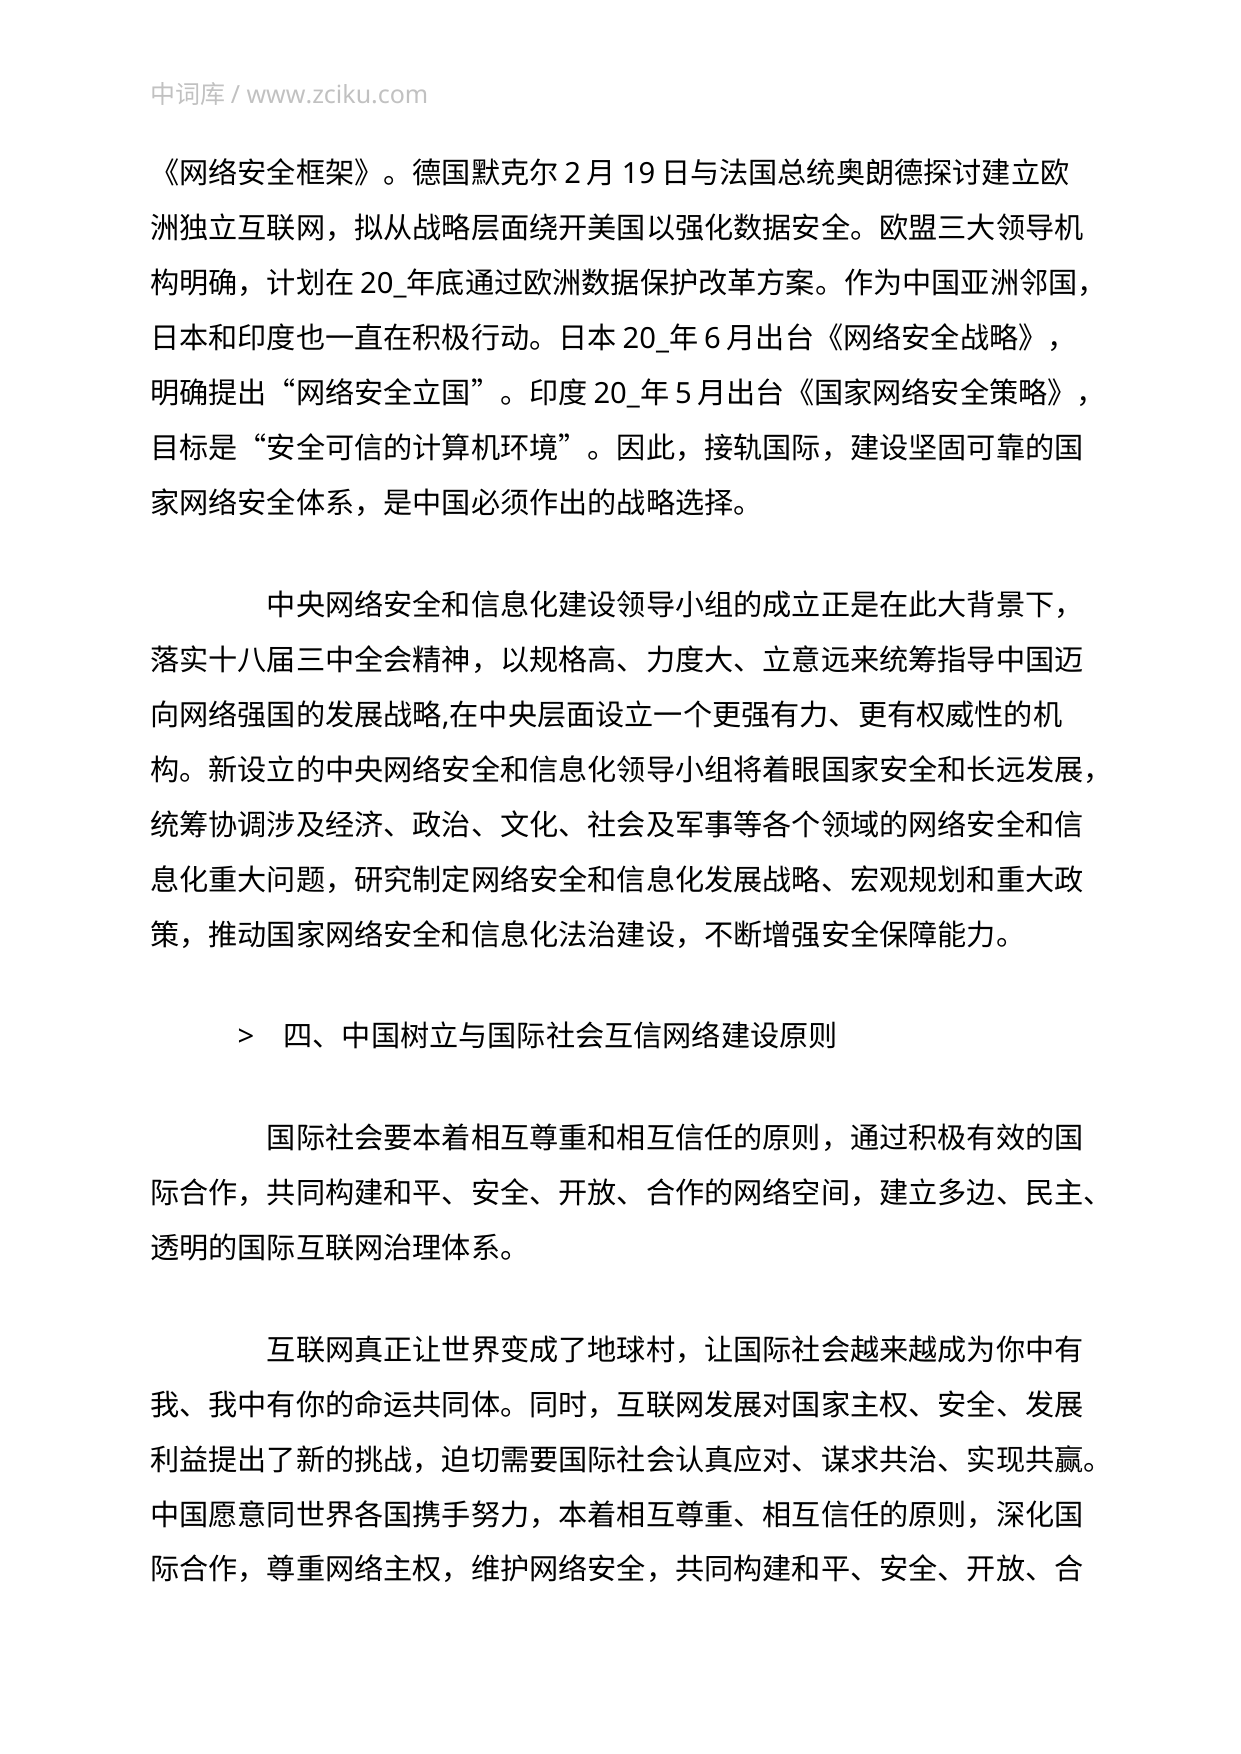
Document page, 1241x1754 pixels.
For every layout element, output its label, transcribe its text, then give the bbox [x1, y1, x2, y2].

text 国际社会要本着相互尊重和相互信任的原则，通过积极有效的国际合作，共同构建和平、安全、开放、合作的网络空间，建立多边、民主、透明的国际互联网治理体系。 [150, 1115, 1090, 1267]
text > 四、中国树立与国际社会互信网络建设原则 [150, 1013, 1090, 1055]
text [150, 150, 1090, 522]
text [150, 1326, 1090, 1588]
text 中央网络安全和信息化建设领导小组的成立正是在此大背景下，落实十八届三中全会精神，以规格高、力度大、立意远来统筹指导中国迈向网络强国的发展战略,在中央层面设立一个更强有力、更有权威性的机构。新设立的中央网络安全和信息化领导小组将着眼国家安全和长远发展，统筹协调涉及经济、政治、文化、社会及军事等各个领域的网络安全和信息化重大问题，研究制定网络安全和信息化发展战略、宏观规划和重大政策，推动国家网络安全和信息化法治建设，不断增强安全保障能力。 [150, 582, 1090, 953]
